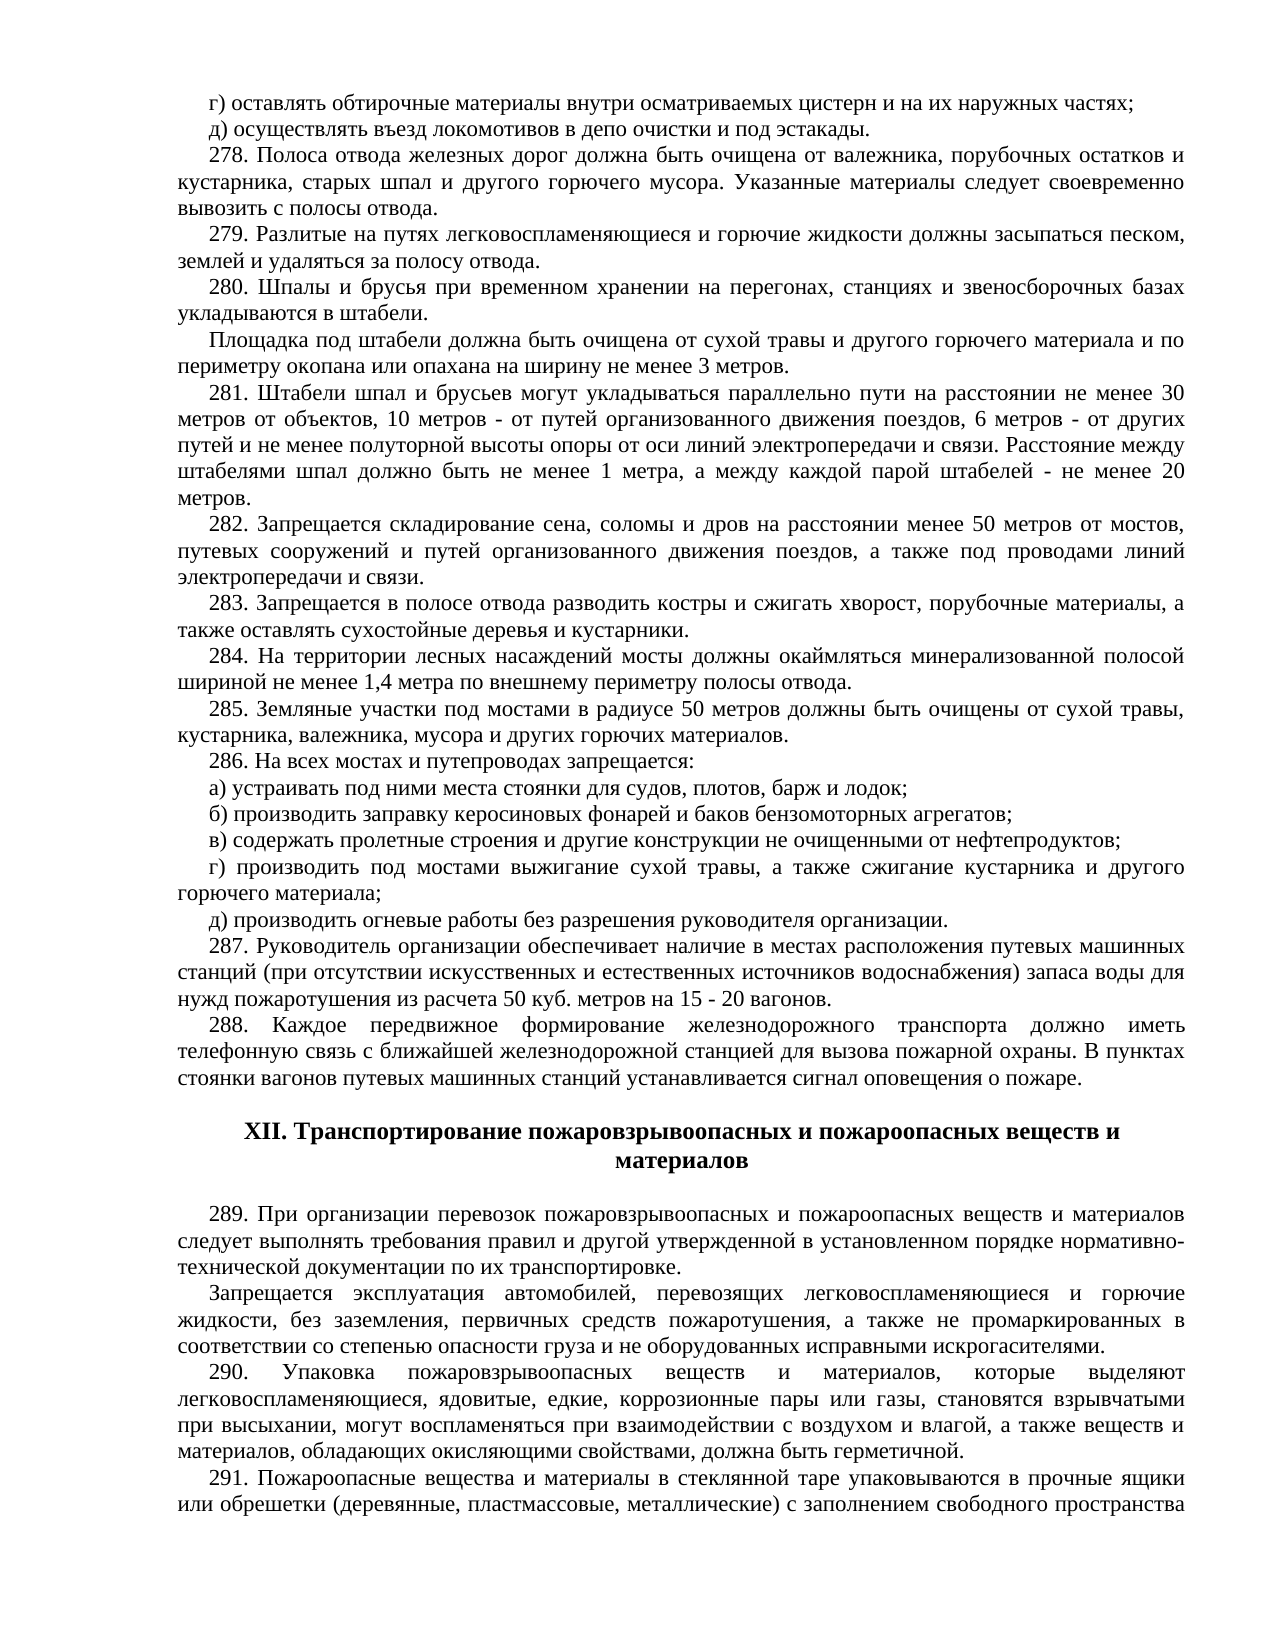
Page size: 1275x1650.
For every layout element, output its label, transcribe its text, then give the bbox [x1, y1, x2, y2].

text г) оставлять обтирочные материалы внутри осматриваемых цистерн и на их наружных частях; [177, 89, 1186, 115]
text д) производить огневые работы без разрешения руководителя организации. [177, 906, 1186, 932]
text 287. Руководитель организации обеспечивает наличие в местах расположения путевых машинных станций (при отсутствии искусственных и естественных источников водоснабжения) запаса воды для нужд пожаротушения из расчета 50 куб. метров на 15 - 20 вагонов. [177, 932, 1186, 1011]
text 288. Каждое передвижное формирование железнодорожного транспорта должно иметь телефонную связь с ближайшей железнодорожной станцией для вызова пожарной охраны. В пунктах стоянки вагонов путевых машинных станций устанавливается сигнал оповещения о пожаре. [177, 1011, 1186, 1090]
text а) устраивать под ними места стоянки для судов, плотов, барж и лодок; [177, 774, 1186, 800]
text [177, 1464, 1186, 1517]
text 290. Упаковка пожаровзрывоопасных веществ и материалов, которые выделяют легковоспламеняющиеся, ядовитые, едкие, коррозионные пары или газы, становятся взрывчатыми при высыхании, могут воспламеняться при взаимодействии с воздухом и влагой, а также веществ и материалов, обладающих окисляющими свойствами, должна быть герметичной. [177, 1358, 1186, 1464]
text в) содержать пролетные строения и другие конструкции не очищенными от нефтепродуктов; [177, 827, 1186, 853]
text 279. Разлитые на путях легковоспламеняющиеся и горючие жидкости должны засыпаться песком, землей и удаляться за полосу отвода. [177, 220, 1186, 273]
text д) осуществлять въезд локомотивов в депо очистки и под эстакады. [177, 115, 1186, 141]
text г) производить под мостами выжигание сухой травы, а также сжигание кустарника и другого горючего материала; [177, 853, 1186, 906]
text 283. Запрещается в полосе отвода разводить костры и сжигать хворост, порубочные материалы, а также оставлять сухостойные деревья и кустарники. [177, 589, 1186, 642]
text Запрещается эксплуатация автомобилей, перевозящих легковоспламеняющиеся и горючие жидкости, без заземления, первичных средств пожаротушения, а также не промаркированных в соответствии со степенью опасности груза и не оборудованных исправными искрогасителями. [177, 1279, 1186, 1358]
text 280. Шпалы и брусья при временном хранении на перегонах, станциях и звеносборочных базах укладываются в штабели. [177, 273, 1186, 326]
text 285. Земляные участки под мостами в радиусе 50 метров должны быть очищены от сухой травы, кустарника, валежника, мусора и других горючих материалов. [177, 695, 1186, 747]
text 282. Запрещается складирование сена, соломы и дров на расстоянии менее 50 метров от мостов, путевых сооружений и путей организованного движения поездов, а также под проводами линий электропередачи и связи. [177, 510, 1186, 589]
text 289. При организации перевозок пожаровзрывоопасных и пожароопасных веществ и материалов следует выполнять требования правил и другой утвержденной в установленном порядке нормативно-технической документации по их транспортировке. [177, 1200, 1186, 1279]
text 278. Полоса отвода железных дорог должна быть очищена от валежника, порубочных остатков и кустарника, старых шпал и другого горючего мусора. Указанные материалы следует своевременно вывозить с полосы отвода. [177, 141, 1186, 220]
text б) производить заправку керосиновых фонарей и баков бензомоторных агрегатов; [177, 800, 1186, 827]
text XII. Транспортирование пожаровзрывоопасных и пожароопасных веществ и материалов [177, 1116, 1186, 1174]
text 281. Штабели шпал и брусьев могут укладываться параллельно пути на расстоянии не менее 30 метров от объектов, 10 метров - от путей организованного движения поездов, 6 метров - от других путей и не менее полуторной высоты опоры от оси линий электропередачи и связи. Расстояние между штабелями шпал должно быть не менее 1 метра, а между каждой парой штабелей - не менее 20 метров. [177, 378, 1186, 510]
text 284. На территории лесных насаждений мосты должны окаймляться минерализованной полосой шириной не менее 1,4 метра по внешнему периметру полосы отвода. [177, 642, 1186, 695]
text Площадка под штабели должна быть очищена от сухой травы и другого горючего материала и по периметру окопана или опахана на ширину не менее 3 метров. [177, 326, 1186, 378]
text 286. На всех мостах и путепроводах запрещается: [177, 747, 1186, 774]
